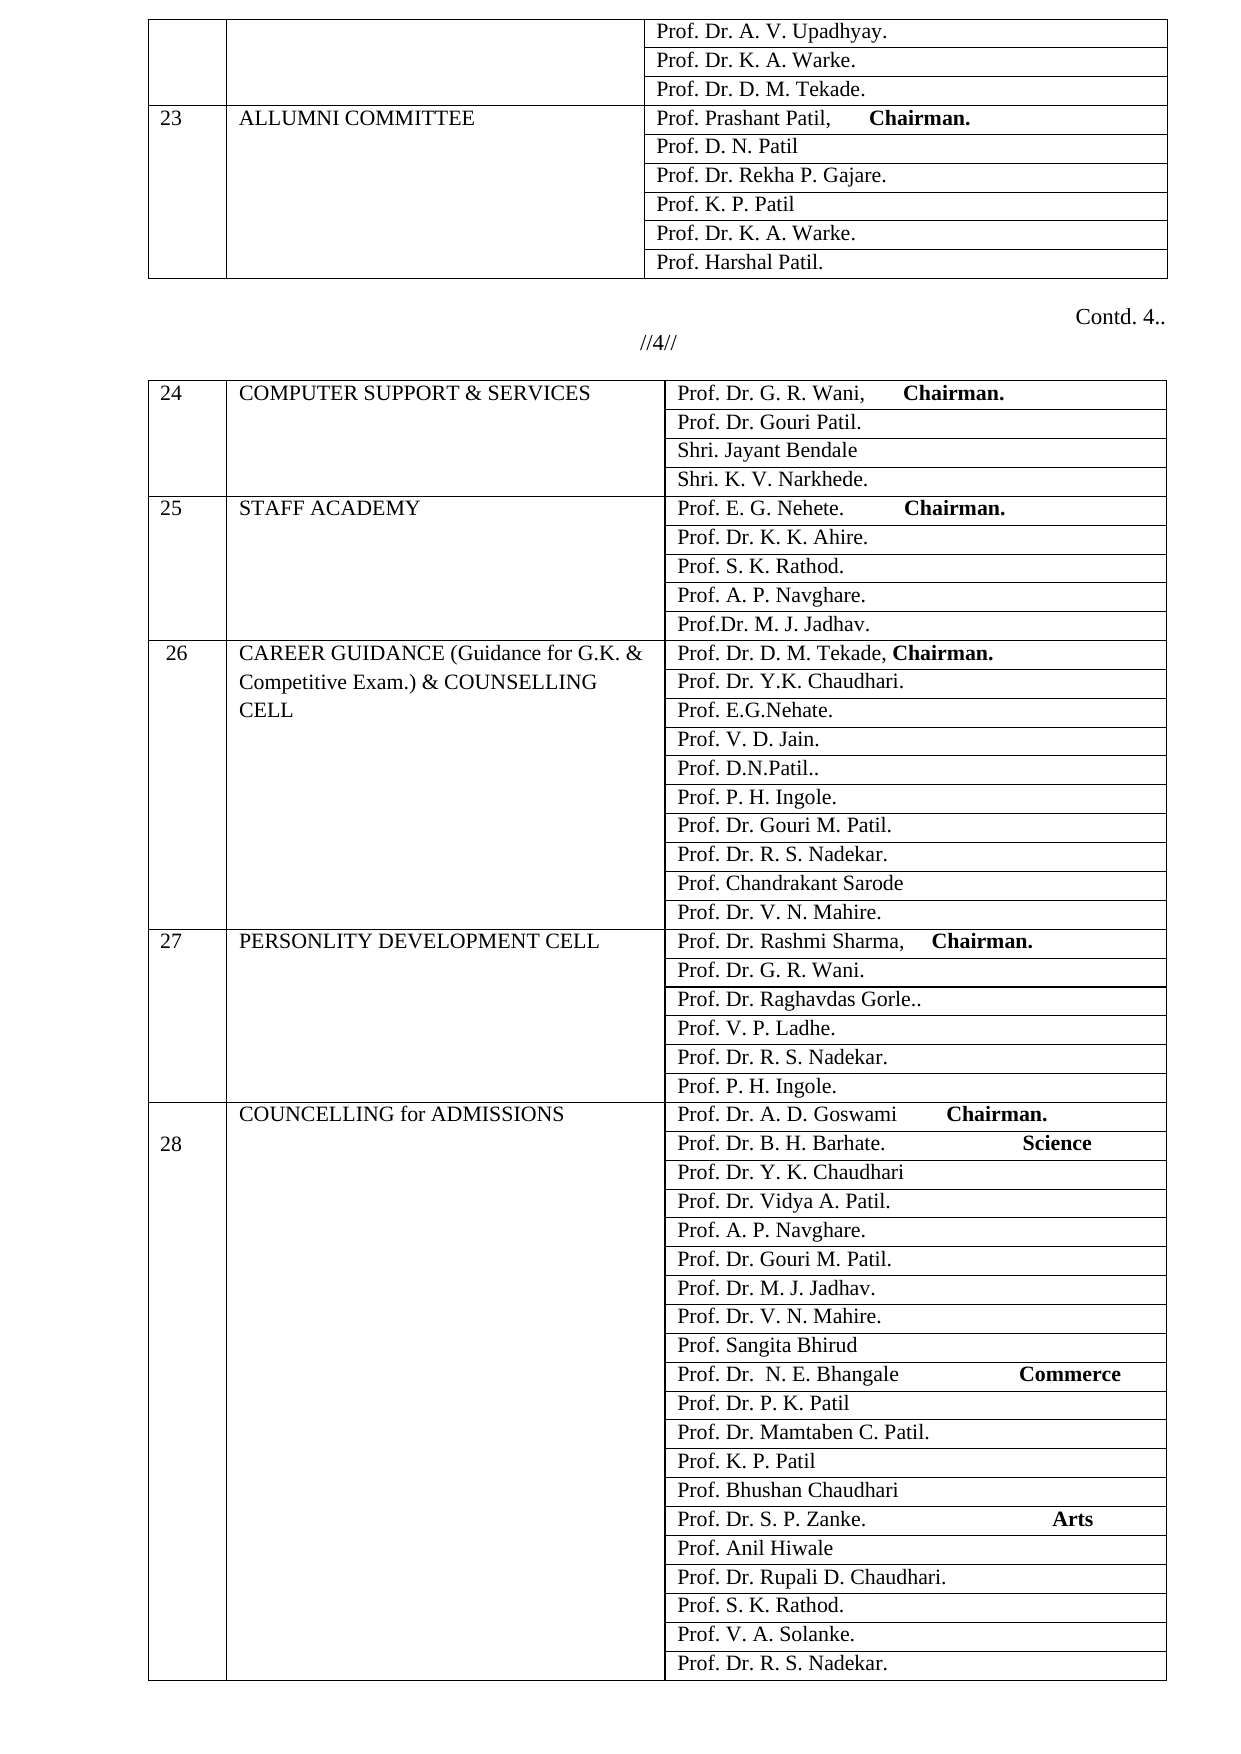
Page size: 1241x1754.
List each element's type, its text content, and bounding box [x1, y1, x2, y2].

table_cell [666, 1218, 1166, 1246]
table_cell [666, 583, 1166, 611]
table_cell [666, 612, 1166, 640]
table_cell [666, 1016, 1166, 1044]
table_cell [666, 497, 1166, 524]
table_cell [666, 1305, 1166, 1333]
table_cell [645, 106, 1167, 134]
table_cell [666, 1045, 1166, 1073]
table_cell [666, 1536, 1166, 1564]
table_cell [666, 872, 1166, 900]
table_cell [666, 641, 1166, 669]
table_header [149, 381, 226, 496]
text Contd. 4.. [1073, 303, 1168, 329]
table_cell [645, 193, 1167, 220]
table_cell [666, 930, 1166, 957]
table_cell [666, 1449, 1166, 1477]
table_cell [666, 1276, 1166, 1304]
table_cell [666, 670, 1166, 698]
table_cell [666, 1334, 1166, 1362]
text //4// [119, 329, 1197, 356]
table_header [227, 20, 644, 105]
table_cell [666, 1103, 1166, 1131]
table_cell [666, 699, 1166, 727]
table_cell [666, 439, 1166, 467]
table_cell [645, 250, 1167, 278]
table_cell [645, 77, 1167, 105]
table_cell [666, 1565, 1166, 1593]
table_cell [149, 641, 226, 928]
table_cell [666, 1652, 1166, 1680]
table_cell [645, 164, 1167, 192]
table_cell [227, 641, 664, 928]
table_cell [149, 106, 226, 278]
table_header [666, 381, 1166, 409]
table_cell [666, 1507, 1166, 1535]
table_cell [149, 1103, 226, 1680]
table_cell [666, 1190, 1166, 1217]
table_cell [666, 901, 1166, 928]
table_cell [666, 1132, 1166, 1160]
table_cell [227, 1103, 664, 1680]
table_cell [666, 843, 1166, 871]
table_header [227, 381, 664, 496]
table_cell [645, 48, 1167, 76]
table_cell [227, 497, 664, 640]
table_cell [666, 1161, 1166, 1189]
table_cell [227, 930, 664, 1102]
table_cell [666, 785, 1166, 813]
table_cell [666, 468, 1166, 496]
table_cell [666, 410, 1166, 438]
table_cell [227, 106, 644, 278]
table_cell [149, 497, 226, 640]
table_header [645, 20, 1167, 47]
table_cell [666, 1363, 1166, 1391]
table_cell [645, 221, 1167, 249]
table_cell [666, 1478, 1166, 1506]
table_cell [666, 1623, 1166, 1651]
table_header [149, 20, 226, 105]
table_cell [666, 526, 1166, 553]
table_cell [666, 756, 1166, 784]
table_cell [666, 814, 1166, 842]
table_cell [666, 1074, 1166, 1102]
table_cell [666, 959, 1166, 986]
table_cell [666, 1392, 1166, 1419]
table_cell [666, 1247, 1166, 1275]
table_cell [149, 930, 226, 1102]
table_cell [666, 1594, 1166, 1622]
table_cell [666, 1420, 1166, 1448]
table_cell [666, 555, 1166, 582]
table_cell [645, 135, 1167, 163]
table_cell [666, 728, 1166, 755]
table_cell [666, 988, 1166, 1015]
